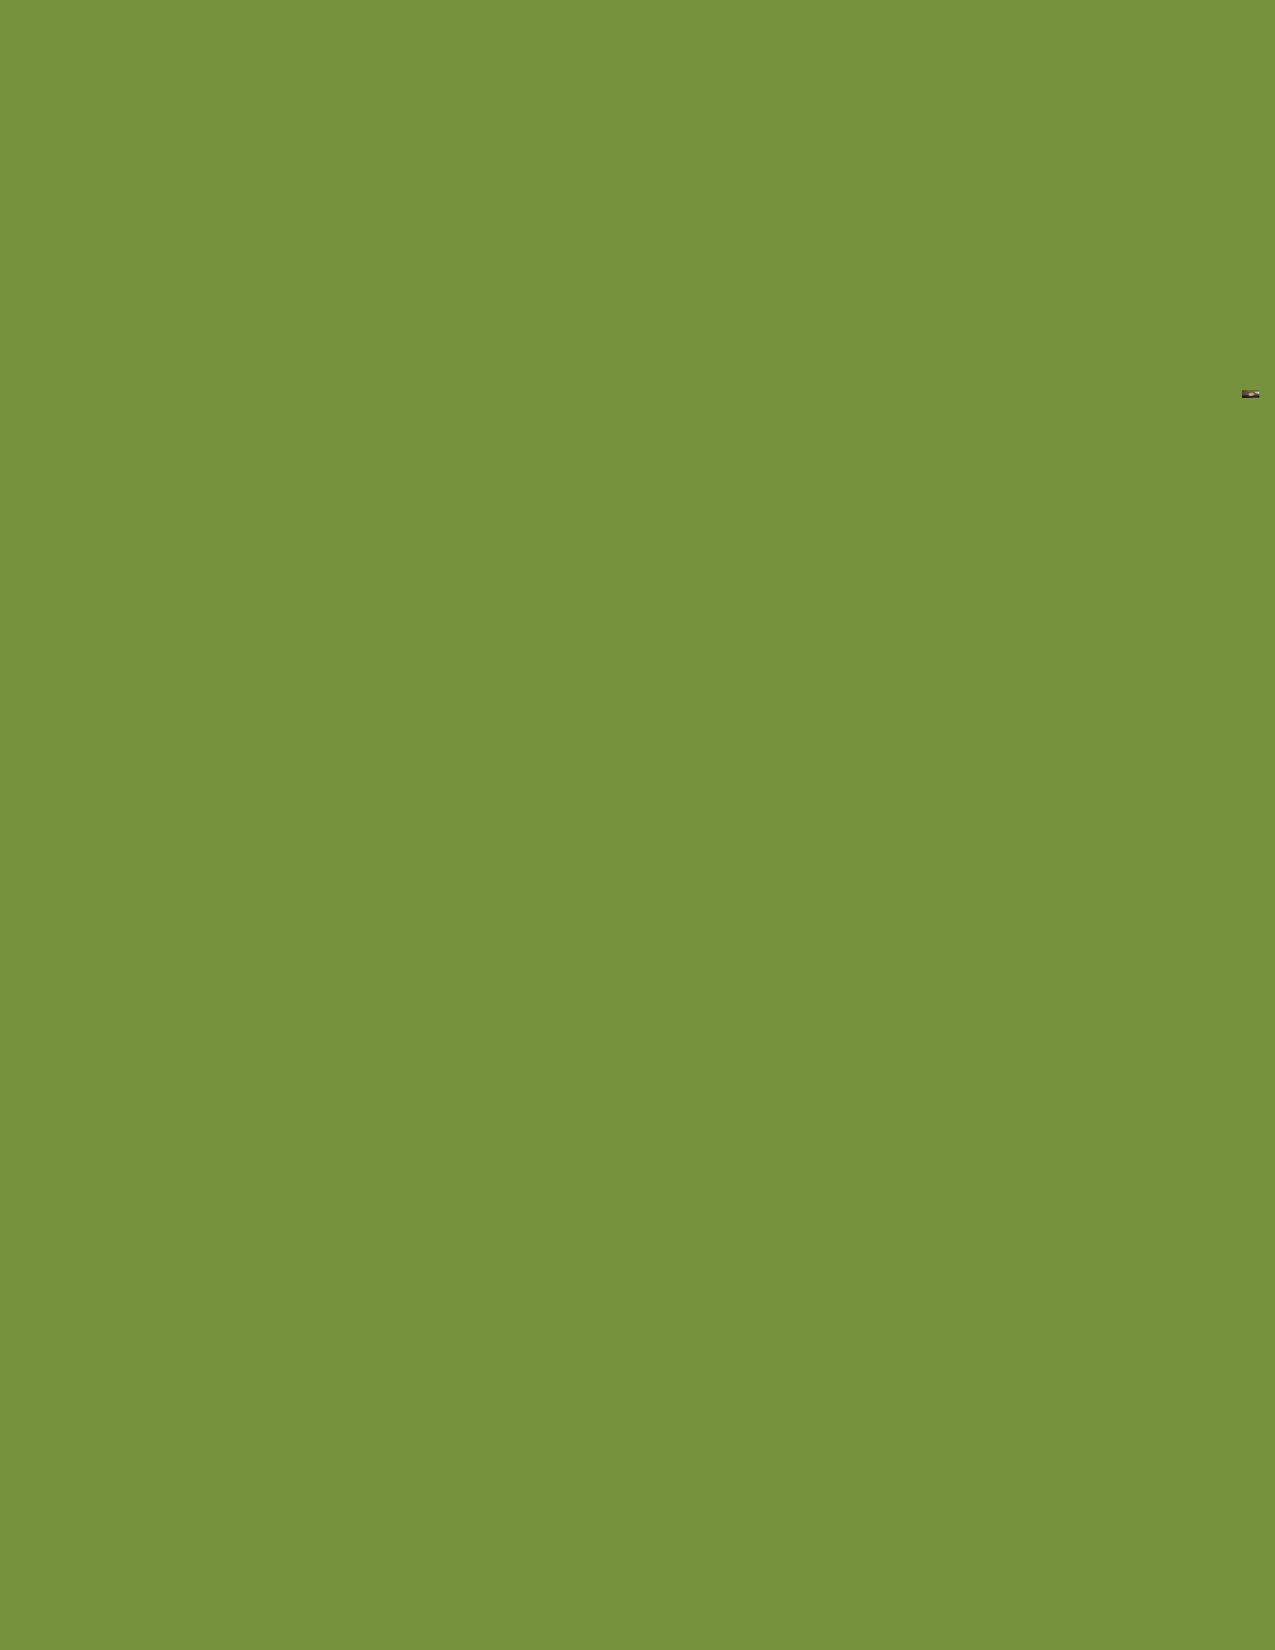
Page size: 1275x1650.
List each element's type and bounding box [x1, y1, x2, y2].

picture [1242, 390, 1260, 398]
